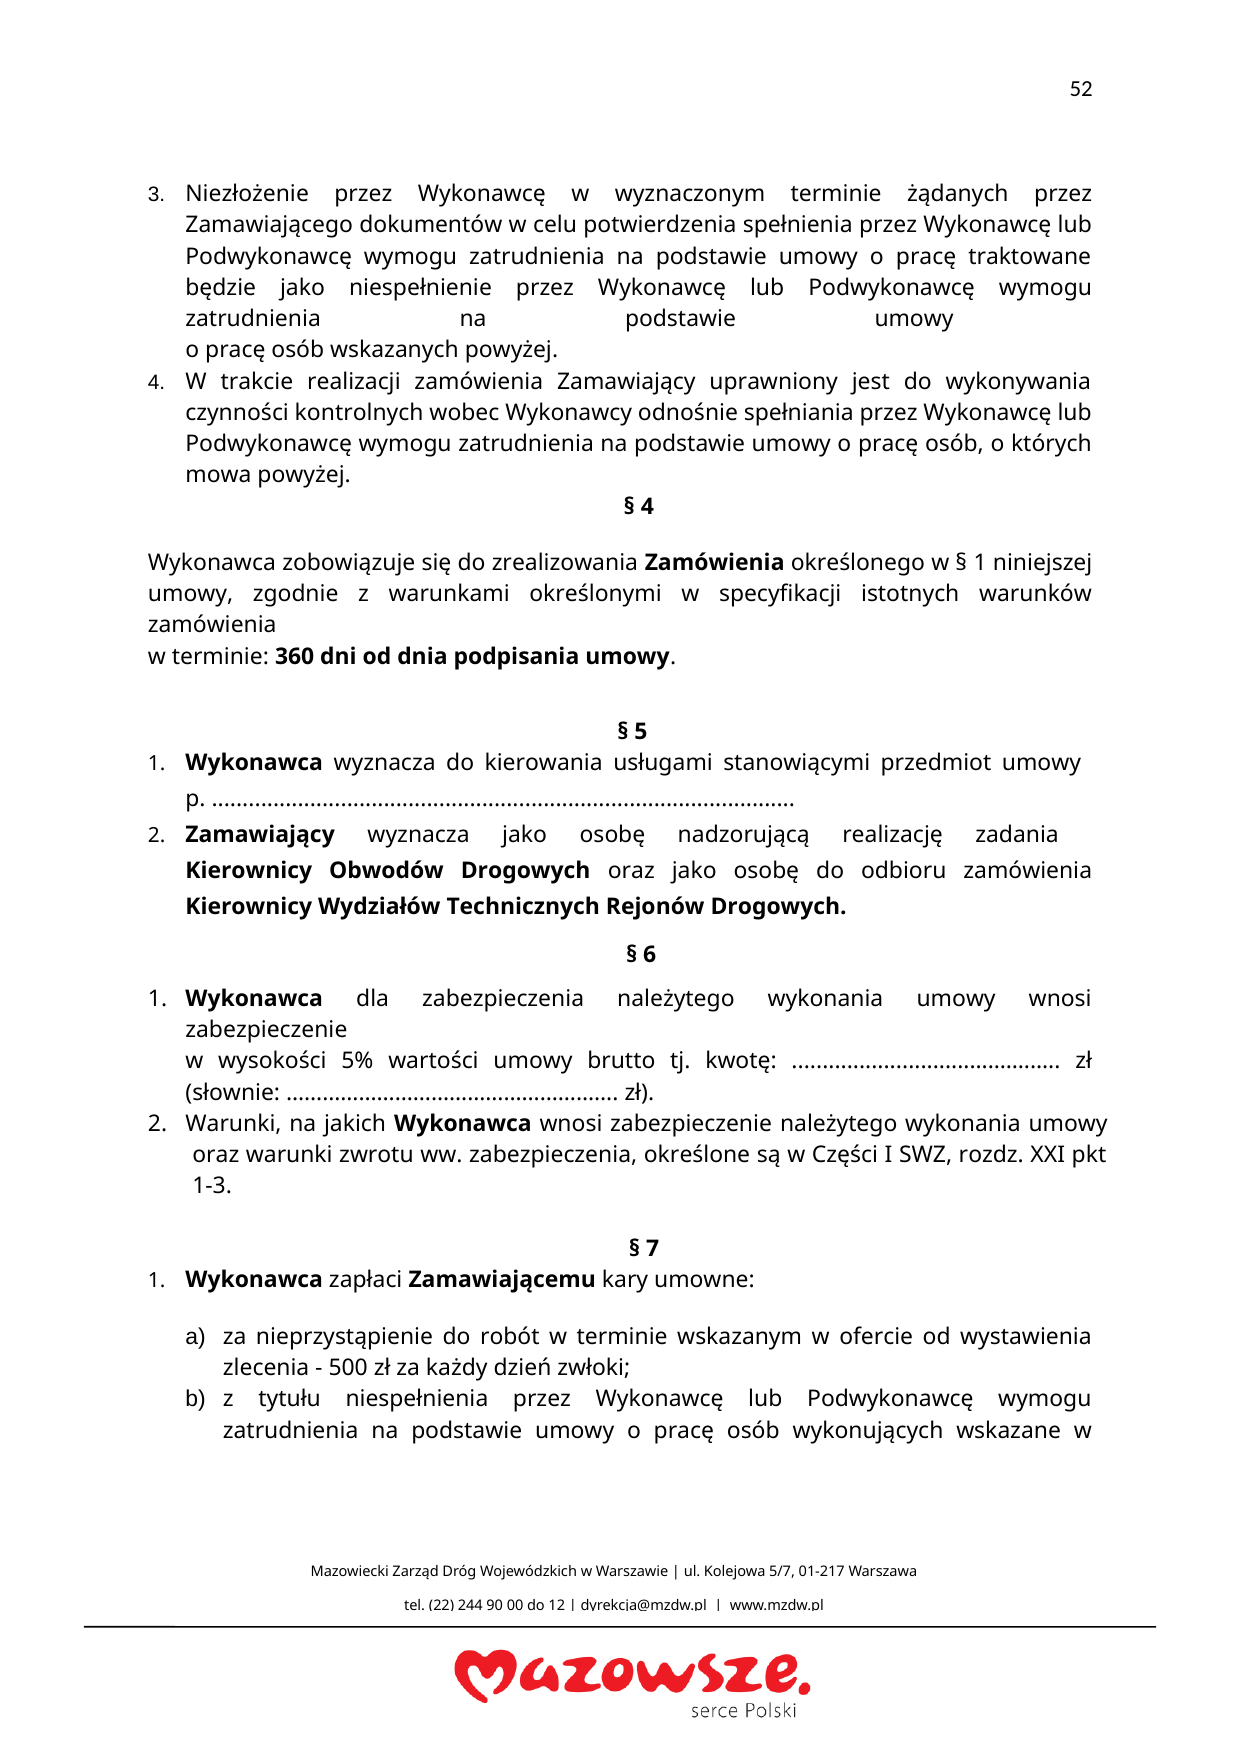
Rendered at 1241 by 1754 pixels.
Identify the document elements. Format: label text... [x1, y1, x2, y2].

list Niezłożenie przez Wykonawcę w wyznaczonym terminie żądanych przez Zamawiającego dokumentów w celu potwierdzenia spełnienia przez Wykonawcę lub Podwykonawcę wymogu zatrudnienia na podstawie umowy o pracę traktowane będzie jako niespełnienie przez Wykonawcę lub Podwykonawcę wymogu zatrudnienia na podstawie umowy o pracę osób wskazanych powyżej. [148, 177, 1092, 365]
text Wykonawca zobowiązuje się do zrealizowania Zamówienia określonego w § 1 niniejszej umowy, zgodnie z warunkami określonymi w specyfikacji istotnych warunków zamówienia w terminie: 360 dni od dnia podpisania umowy. [148, 546, 1092, 671]
list Wykonawca dla zabezpieczenia należytego wykonania umowy wnosi zabezpieczenie w wysokości 5% wartości umowy brutto tj. kwotę: .............................…….…….. zł (słownie: ………………………………………………. zł). [148, 982, 1092, 1107]
picture [0, 1609, 1241, 1754]
list za nieprzystąpienie do robót w terminie wskazanym w ofercie od wystawienia zlecenia - 500 zł za każdy dzień zwłoki; [185, 1320, 1092, 1382]
list Warunki, na jakich Wykonawca wnosi zabezpieczenie należytego wykonania umowy oraz warunki zwrotu ww. zabezpieczenia, określone są w Części I SWZ, rozdz. XXI pkt 1-3. [148, 1107, 1107, 1201]
text § 4 [213, 490, 1092, 521]
list Zamawiający wyznacza jako osobę nadzorującą realizację zadania Kierownicy Obwodów Drogowych oraz jako osobę do odbioru zamówienia Kierownicy Wydziałów Technicznych Rejonów Drogowych. [148, 818, 1092, 921]
list W trakcie realizacji zamówienia Zamawiający uprawniony jest do wykonywania czynności kontrolnych wobec Wykonawcy odnośnie spełniania przez Wykonawcę lub Podwykonawcę wymogu zatrudnienia na podstawie umowy o pracę osób, o których mowa powyżej. [148, 365, 1092, 490]
list Wykonawca wyznacza do kierowania usługami stanowiącymi przedmiot umowy p. ............................................................................................... [148, 746, 1092, 813]
text § 6 [148, 938, 1092, 969]
text § 7 [148, 1232, 1092, 1263]
list Wykonawca zapłaci Zamawiającemu kary umowne: [148, 1263, 1092, 1294]
text § 5 [148, 715, 1092, 746]
